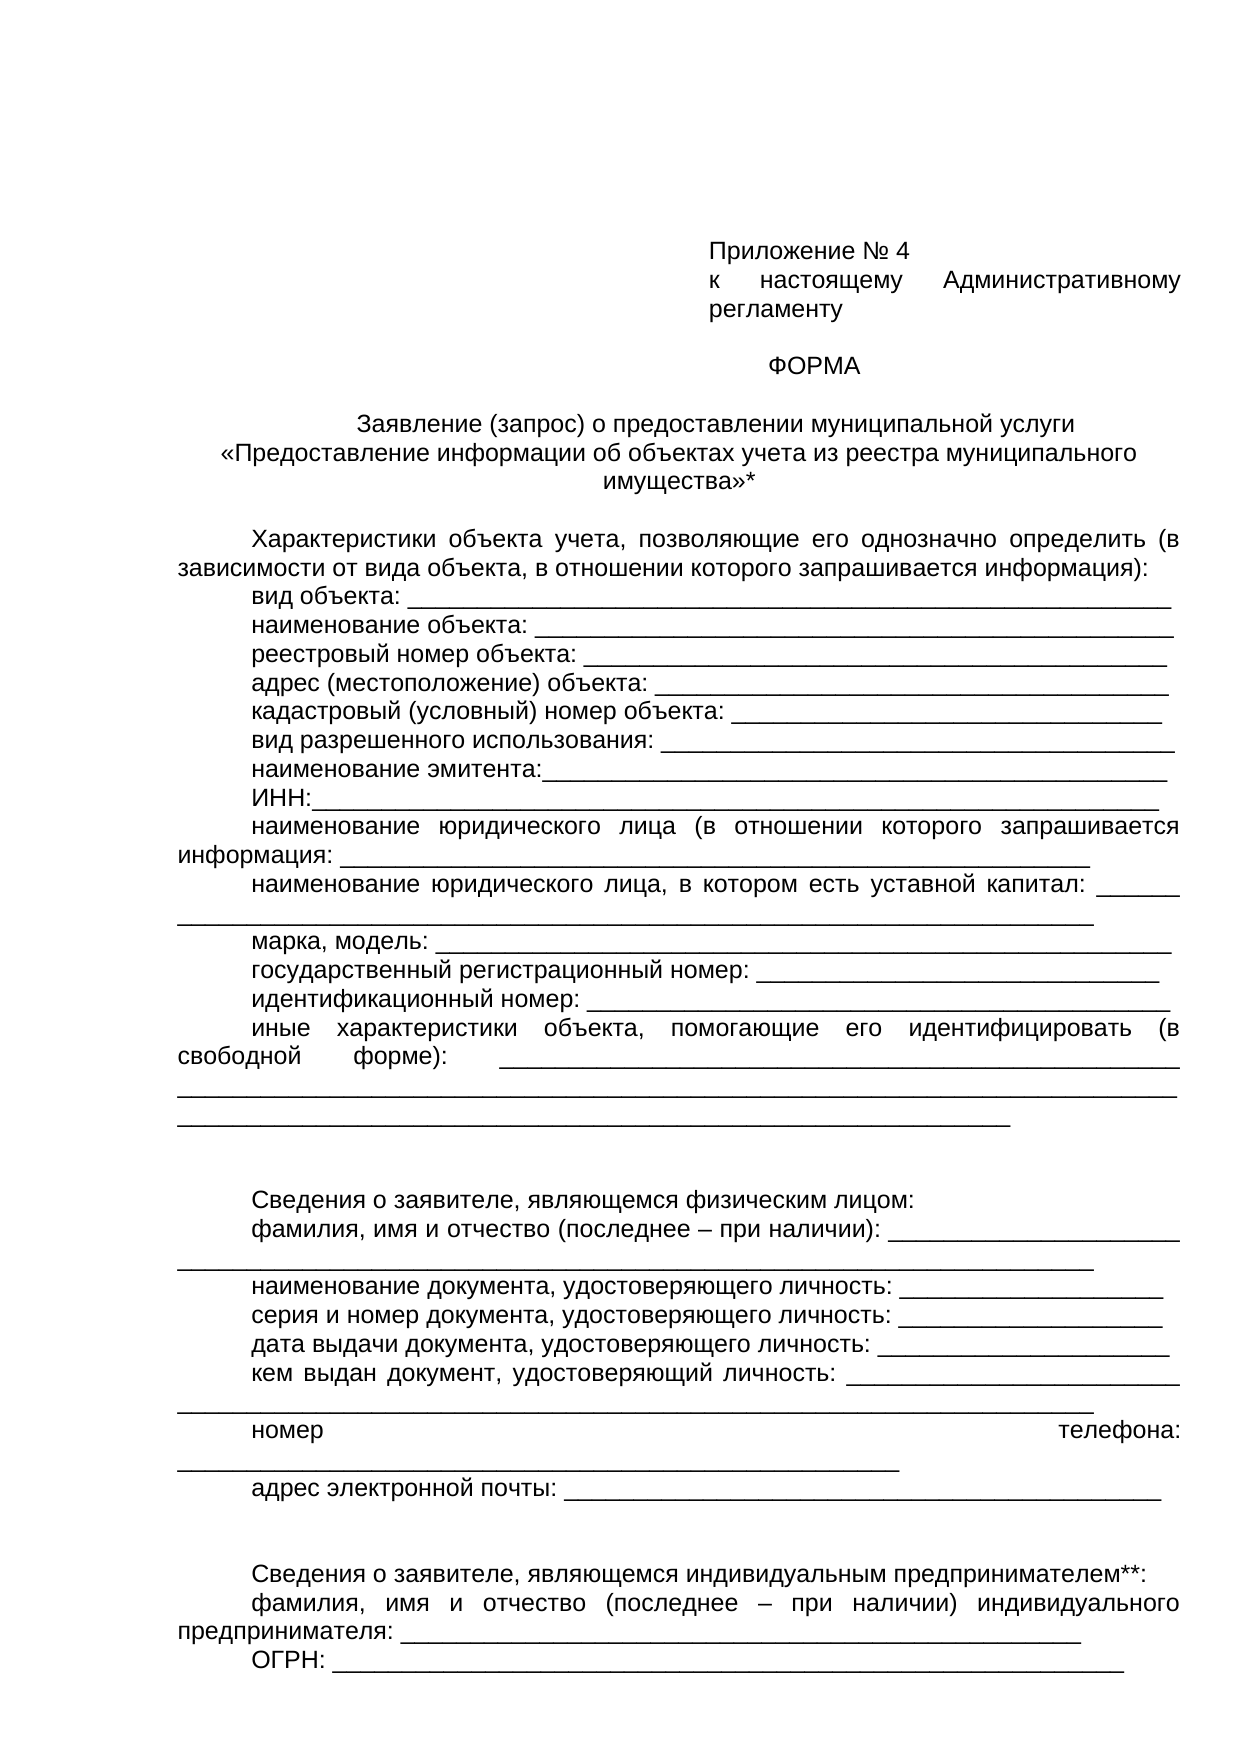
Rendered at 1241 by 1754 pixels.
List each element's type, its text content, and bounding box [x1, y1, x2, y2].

text Заявление (запрос) о предоставлении муниципальной услуги «Предоставление информации об объектах учета из реестра муниципального имущества»* [177, 409, 1181, 495]
text кем выдан документ, удостоверяющий личность: ________________________ __________________________________________________________________ [177, 1357, 1181, 1415]
text вид разрешенного использования: _____________________________________ [177, 725, 1181, 754]
text кадастровый (условный) номер объекта: _______________________________ [177, 696, 1181, 725]
text наименование эмитента:_____________________________________________ [177, 754, 1181, 782]
text ФОРМА [709, 351, 1181, 380]
text Сведения о заявителе, являющемся физическим лицом: [177, 1185, 1181, 1214]
text Сведения о заявителе, являющемся индивидуальным предпринимателем**: [177, 1559, 1181, 1587]
text адрес (местоположение) объекта: _____________________________________ [177, 667, 1181, 696]
text дата выдачи документа, удостоверяющего личность: _____________________ [177, 1329, 1181, 1357]
text номер телефона: ____________________________________________________ [177, 1415, 1181, 1472]
text вид объекта: _______________________________________________________ [177, 581, 1181, 610]
text марка, модель: _____________________________________________________ [177, 926, 1181, 955]
text ОГРН: _________________________________________________________ [177, 1645, 1181, 1674]
text серия и номер документа, удостоверяющего личность: ___________________ [177, 1300, 1181, 1329]
text наименование юридического лица (в отношении которого запрашивается информация: ______________________________________________________ [177, 811, 1181, 869]
text фамилия, имя и отчество (последнее – при наличии) индивидуального предпринимателя: _________________________________________________ [177, 1587, 1181, 1645]
text к настоящему Административному регламенту [709, 265, 1181, 322]
text Приложение № 4 [709, 236, 1181, 265]
text наименование объекта: ______________________________________________ [177, 610, 1181, 639]
text ИНН:_____________________________________________________________ [177, 782, 1181, 811]
text иные характеристики объекта, помогающие его идентифицировать (в свободной форме): _________________________________________________ ____________________________________________________________________________________________________________________________________ [177, 1012, 1181, 1127]
text адрес электронной почты: ___________________________________________ [177, 1472, 1181, 1501]
text Характеристики объекта учета, позволяющие его однозначно определить (в зависимости от вида объекта, в отношении которого запрашивается информация): [177, 524, 1181, 581]
text реестровый номер объекта: __________________________________________ [177, 639, 1181, 667]
text фамилия, имя и отчество (последнее – при наличии): _____________________ __________________________________________________________________ [177, 1214, 1181, 1271]
text наименование юридического лица, в котором есть уставной капитал: ______ __________________________________________________________________ [177, 869, 1181, 926]
text идентификационный номер: __________________________________________ [177, 984, 1181, 1012]
text наименование документа, удостоверяющего личность: ___________________ [177, 1271, 1181, 1300]
text государственный регистрационный номер: _____________________________ [177, 955, 1181, 984]
